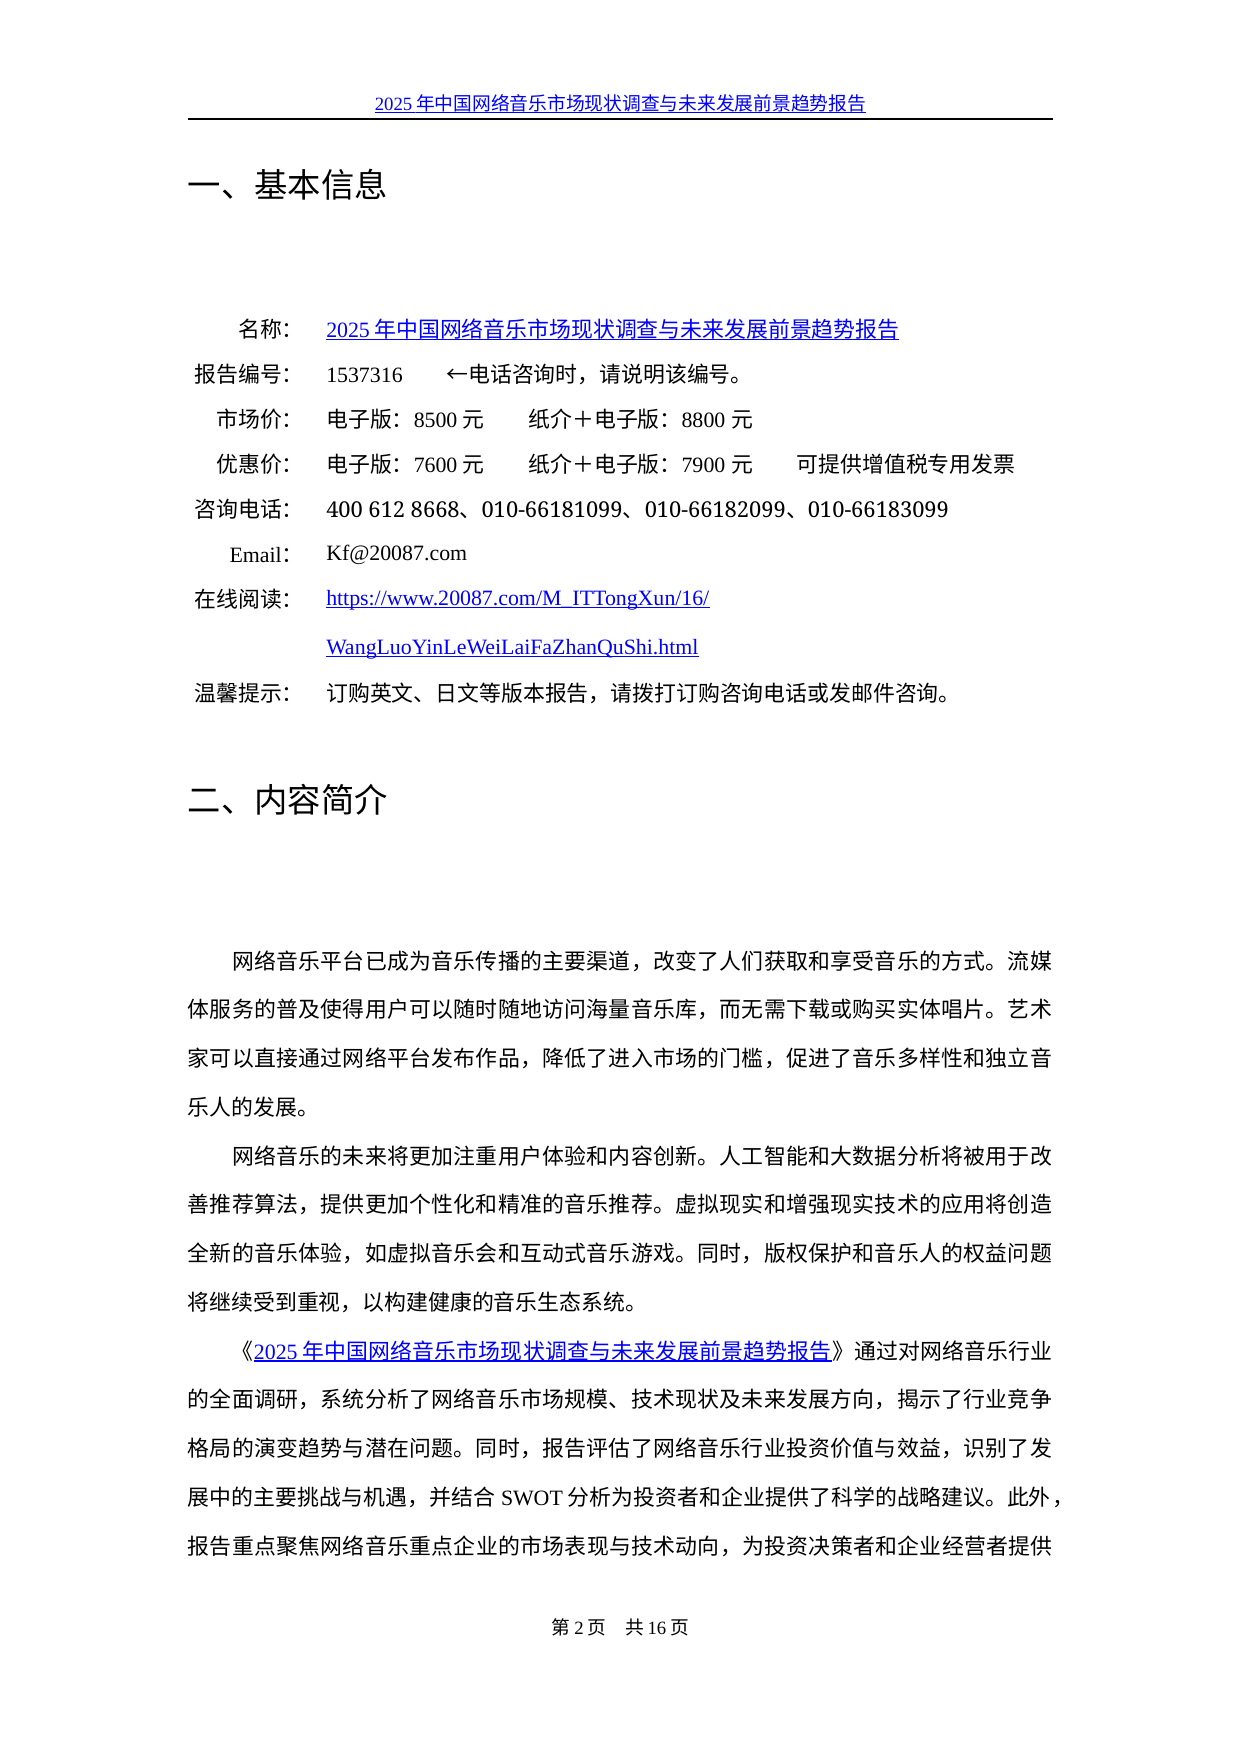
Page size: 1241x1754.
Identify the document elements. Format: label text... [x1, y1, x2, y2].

table_cell 咨询电话： [167, 492, 315, 537]
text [187, 943, 1053, 1561]
table_cell [315, 582, 1073, 675]
table_cell Kf@20087.com [315, 537, 1073, 582]
table_cell 市场价： [167, 402, 315, 447]
table_cell 在线阅读： [167, 582, 315, 675]
table_cell 400 612 8668、010-66181099、010-66182099、010-66183099 [315, 492, 1073, 537]
table_header 名称： [167, 312, 315, 357]
title 二、内容简介 [187, 766, 1053, 831]
table_cell 电子版：8500 元 纸介＋电子版：8800 元 [315, 402, 1073, 447]
table_cell 电子版：7600 元 纸介＋电子版：7900 元 可提供增值税专用发票 [315, 447, 1073, 492]
table_cell 优惠价： [167, 447, 315, 492]
table_cell 订购英文、日文等版本报告，请拨打订购咨询电话或发邮件咨询。 [315, 675, 1073, 720]
table_cell 1537316 ←电话咨询时，请说明该编号。 [315, 357, 1073, 402]
table_cell 温馨提示： [167, 675, 315, 720]
table_cell Email： [167, 537, 315, 582]
table_header 2025年中国网络音乐市场现状调查与未来发展前景趋势报告 [315, 312, 1073, 357]
table_cell 报告编号： [167, 357, 315, 402]
title 一、基本信息 [187, 150, 1053, 215]
